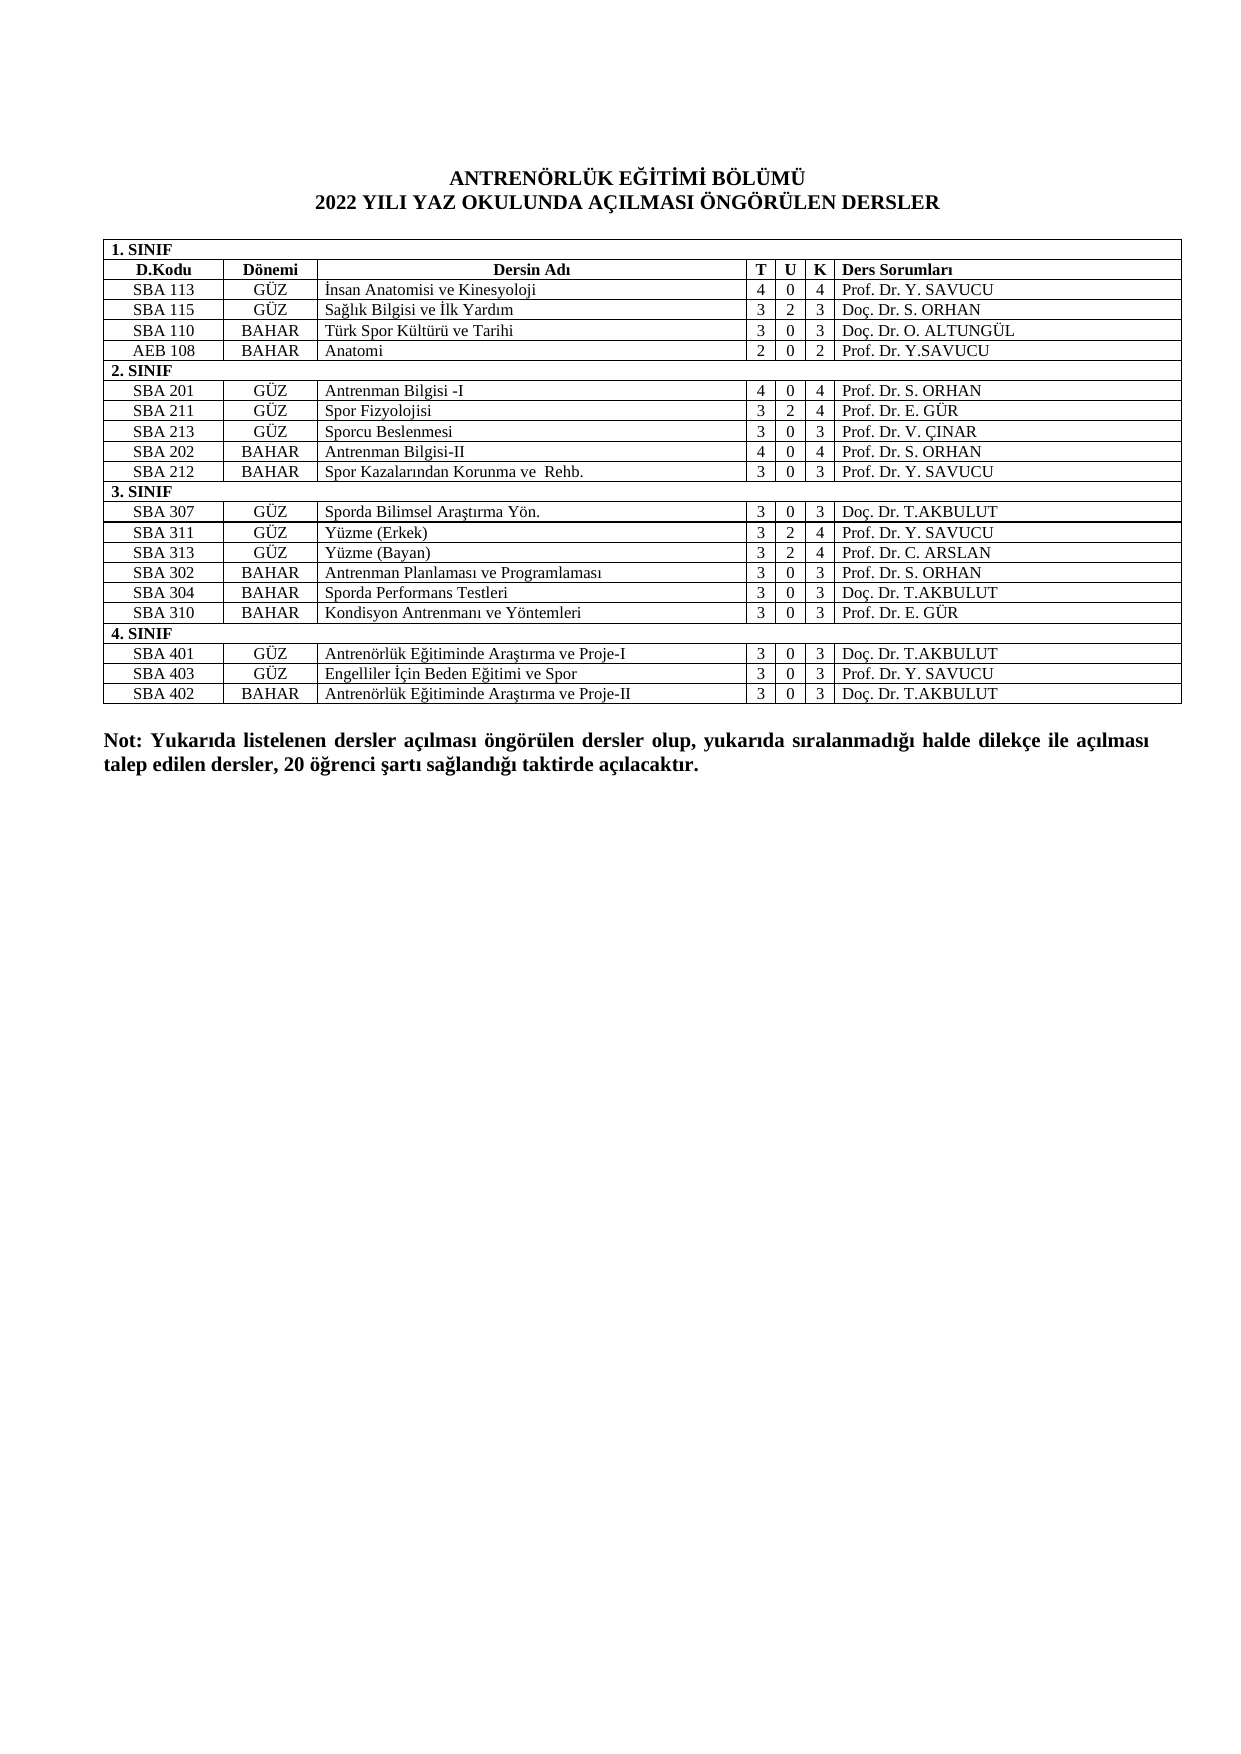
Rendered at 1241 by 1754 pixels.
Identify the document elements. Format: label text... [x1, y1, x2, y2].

table_cell SBA 403 [104, 664, 223, 683]
table_cell SBA 313 [104, 543, 223, 562]
table_cell Yüzme (Erkek) [318, 523, 746, 542]
table_cell 4 [806, 381, 834, 400]
table_cell SBA 213 [104, 421, 223, 441]
table_cell Anatomi [318, 341, 746, 360]
table_cell 0 [776, 563, 805, 582]
table_cell 2 [776, 401, 805, 420]
table_cell SBA 202 [104, 442, 223, 461]
table_cell BAHAR [224, 684, 317, 703]
table_cell 3 [747, 502, 775, 521]
table_cell SBA 402 [104, 684, 223, 703]
table_cell 3 [747, 300, 775, 319]
table_cell SBA 310 [104, 603, 223, 622]
table_cell 0 [776, 442, 805, 461]
table_header 1. SINIF [104, 240, 1181, 259]
table_cell SBA 307 [104, 502, 223, 521]
table_cell Doç. Dr. T.AKBULUT [835, 684, 1181, 703]
table_cell Antrenman Bilgisi-II [318, 442, 746, 461]
table_cell BAHAR [224, 442, 317, 461]
table_cell Doç. Dr. O. ALTUNGÜL [835, 320, 1181, 339]
table_cell GÜZ [224, 280, 317, 299]
table_cell 2 [806, 341, 834, 360]
table_cell GÜZ [224, 644, 317, 663]
table_cell Antrenörlük Eğitiminde Araştırma ve Proje-I [318, 644, 746, 663]
table_cell Sporda Bilimsel Araştırma Yön. [318, 502, 746, 521]
table_cell BAHAR [224, 462, 317, 481]
table_cell GÜZ [224, 523, 317, 542]
table_cell 3 [806, 462, 834, 481]
table_cell 3 [747, 583, 775, 602]
table_cell Prof. Dr. Y. SAVUCU [835, 462, 1181, 481]
table_cell 3 [747, 462, 775, 481]
table_cell SBA 211 [104, 401, 223, 420]
table_cell 3 [747, 320, 775, 339]
table_cell Spor Fizyolojisi [318, 401, 746, 420]
table_cell Sporcu Beslenmesi [318, 421, 746, 441]
table_cell 0 [776, 684, 805, 703]
table_cell 0 [776, 644, 805, 663]
table_cell Spor Kazalarından Korunma ve Rehb. [318, 462, 746, 481]
table_cell 4 [806, 523, 834, 542]
table_cell 4 [806, 442, 834, 461]
text Not: Yukarıda listelenen dersler açılması öngörülen dersler olup, yukarıda sıralanmadığı halde dilekçe ile açılması talep edilen dersler, 20 öğrenci şartı sağlandığı taktirde açılacaktır. [103, 728, 1152, 776]
table_cell 3 [747, 563, 775, 582]
table_cell 3 [747, 644, 775, 663]
table_cell 3 [747, 401, 775, 420]
table_cell SBA 212 [104, 462, 223, 481]
table_cell Sağlık Bilgisi ve İlk Yardım [318, 300, 746, 319]
table_cell 3 [806, 664, 834, 683]
table_cell GÜZ [224, 502, 317, 521]
table_cell 3 [747, 664, 775, 683]
table_cell BAHAR [224, 583, 317, 602]
table_cell BAHAR [224, 320, 317, 339]
table_cell Prof. Dr. S. ORHAN [835, 442, 1181, 461]
table_cell İnsan Anatomisi ve Kinesyoloji [318, 280, 746, 299]
table_cell SBA 115 [104, 300, 223, 319]
table_cell 4 [747, 280, 775, 299]
table_cell Doç. Dr. T.AKBULUT [835, 583, 1181, 602]
table_cell Antrenman Planlaması ve Programlaması [318, 563, 746, 582]
table_cell 3 [806, 300, 834, 319]
table_cell SBA 302 [104, 563, 223, 582]
table_cell 3 [747, 603, 775, 622]
table_cell SBA 304 [104, 583, 223, 602]
table_cell BAHAR [224, 603, 317, 622]
table_cell 3 [747, 543, 775, 562]
table_cell 0 [776, 603, 805, 622]
table_cell 3 [747, 684, 775, 703]
table_cell Antrenman Bilgisi -I [318, 381, 746, 400]
table_cell 0 [776, 381, 805, 400]
table_cell 3 [747, 523, 775, 542]
table_cell SBA 201 [104, 381, 223, 400]
table_cell 2 [776, 300, 805, 319]
table_cell 0 [776, 502, 805, 521]
text ANTRENÖRLÜK EĞİTİMİ BÖLÜMÜ [103, 166, 1152, 190]
table_cell Doç. Dr. T.AKBULUT [835, 644, 1181, 663]
table_cell 4 [806, 280, 834, 299]
table_cell Ders Sorumları [835, 260, 1181, 279]
table_cell 2 [776, 523, 805, 542]
table_cell 3 [806, 421, 834, 441]
table_cell GÜZ [224, 664, 317, 683]
table_cell Doç. Dr. S. ORHAN [835, 300, 1181, 319]
table_cell Doç. Dr. T.AKBULUT [835, 502, 1181, 521]
table_cell Prof. Dr. S. ORHAN [835, 563, 1181, 582]
table_cell 4 [806, 401, 834, 420]
table_cell 2. SINIF [104, 361, 1181, 380]
table_cell Dönemi [224, 260, 317, 279]
table_cell Prof. Dr. Y. SAVUCU [835, 523, 1181, 542]
table_cell 0 [776, 421, 805, 441]
table_cell 0 [776, 462, 805, 481]
table_cell 3 [806, 644, 834, 663]
table_cell T [747, 260, 775, 279]
table_cell Prof. Dr. E. GÜR [835, 603, 1181, 622]
table_cell GÜZ [224, 300, 317, 319]
table_cell Türk Spor Kültürü ve Tarihi [318, 320, 746, 339]
table_cell 2 [747, 341, 775, 360]
table_cell Sporda Performans Testleri [318, 583, 746, 602]
table_cell Dersin Adı [318, 260, 746, 279]
table_cell Engelliler İçin Beden Eğitimi ve Spor [318, 664, 746, 683]
table_cell SBA 113 [104, 280, 223, 299]
table_cell 0 [776, 341, 805, 360]
table_cell Yüzme (Bayan) [318, 543, 746, 562]
table_cell GÜZ [224, 543, 317, 562]
table_cell Prof. Dr. E. GÜR [835, 401, 1181, 420]
table_cell 3. SINIF [104, 482, 1181, 501]
table_cell GÜZ [224, 401, 317, 420]
table_cell 3 [806, 563, 834, 582]
table_cell 3 [747, 421, 775, 441]
table_cell K [806, 260, 834, 279]
table_cell 0 [776, 280, 805, 299]
table_cell Prof. Dr. C. ARSLAN [835, 543, 1181, 562]
table_cell 4 [806, 543, 834, 562]
table_cell 0 [776, 664, 805, 683]
table_cell AEB 108 [104, 341, 223, 360]
table_cell 3 [806, 583, 834, 602]
table_cell 2 [776, 543, 805, 562]
table_cell 4. SINIF [104, 624, 1181, 643]
table_cell 3 [806, 502, 834, 521]
table_cell U [776, 260, 805, 279]
table_cell 4 [747, 442, 775, 461]
table_cell Antrenörlük Eğitiminde Araştırma ve Proje-II [318, 684, 746, 703]
table_cell GÜZ [224, 381, 317, 400]
table_cell SBA 311 [104, 523, 223, 542]
table_cell Prof. Dr. Y. SAVUCU [835, 664, 1181, 683]
table_cell SBA 401 [104, 644, 223, 663]
table_cell BAHAR [224, 563, 317, 582]
table_cell D.Kodu [104, 260, 223, 279]
table_cell 3 [806, 684, 834, 703]
table_cell Prof. Dr. Y. SAVUCU [835, 280, 1181, 299]
text 2022 YILI YAZ OKULUNDA AÇILMASI ÖNGÖRÜLEN DERSLER [103, 190, 1152, 214]
table_cell Prof. Dr. Y.SAVUCU [835, 341, 1181, 360]
table_cell Kondisyon Antrenmanı ve Yöntemleri [318, 603, 746, 622]
table_cell 3 [806, 320, 834, 339]
table_cell GÜZ [224, 421, 317, 441]
table_cell 4 [747, 381, 775, 400]
table_cell Prof. Dr. V. ÇINAR [835, 421, 1181, 441]
table_cell BAHAR [224, 341, 317, 360]
table_cell 0 [776, 583, 805, 602]
table_cell SBA 110 [104, 320, 223, 339]
table_cell Prof. Dr. S. ORHAN [835, 381, 1181, 400]
table_cell 0 [776, 320, 805, 339]
table_cell 3 [806, 603, 834, 622]
